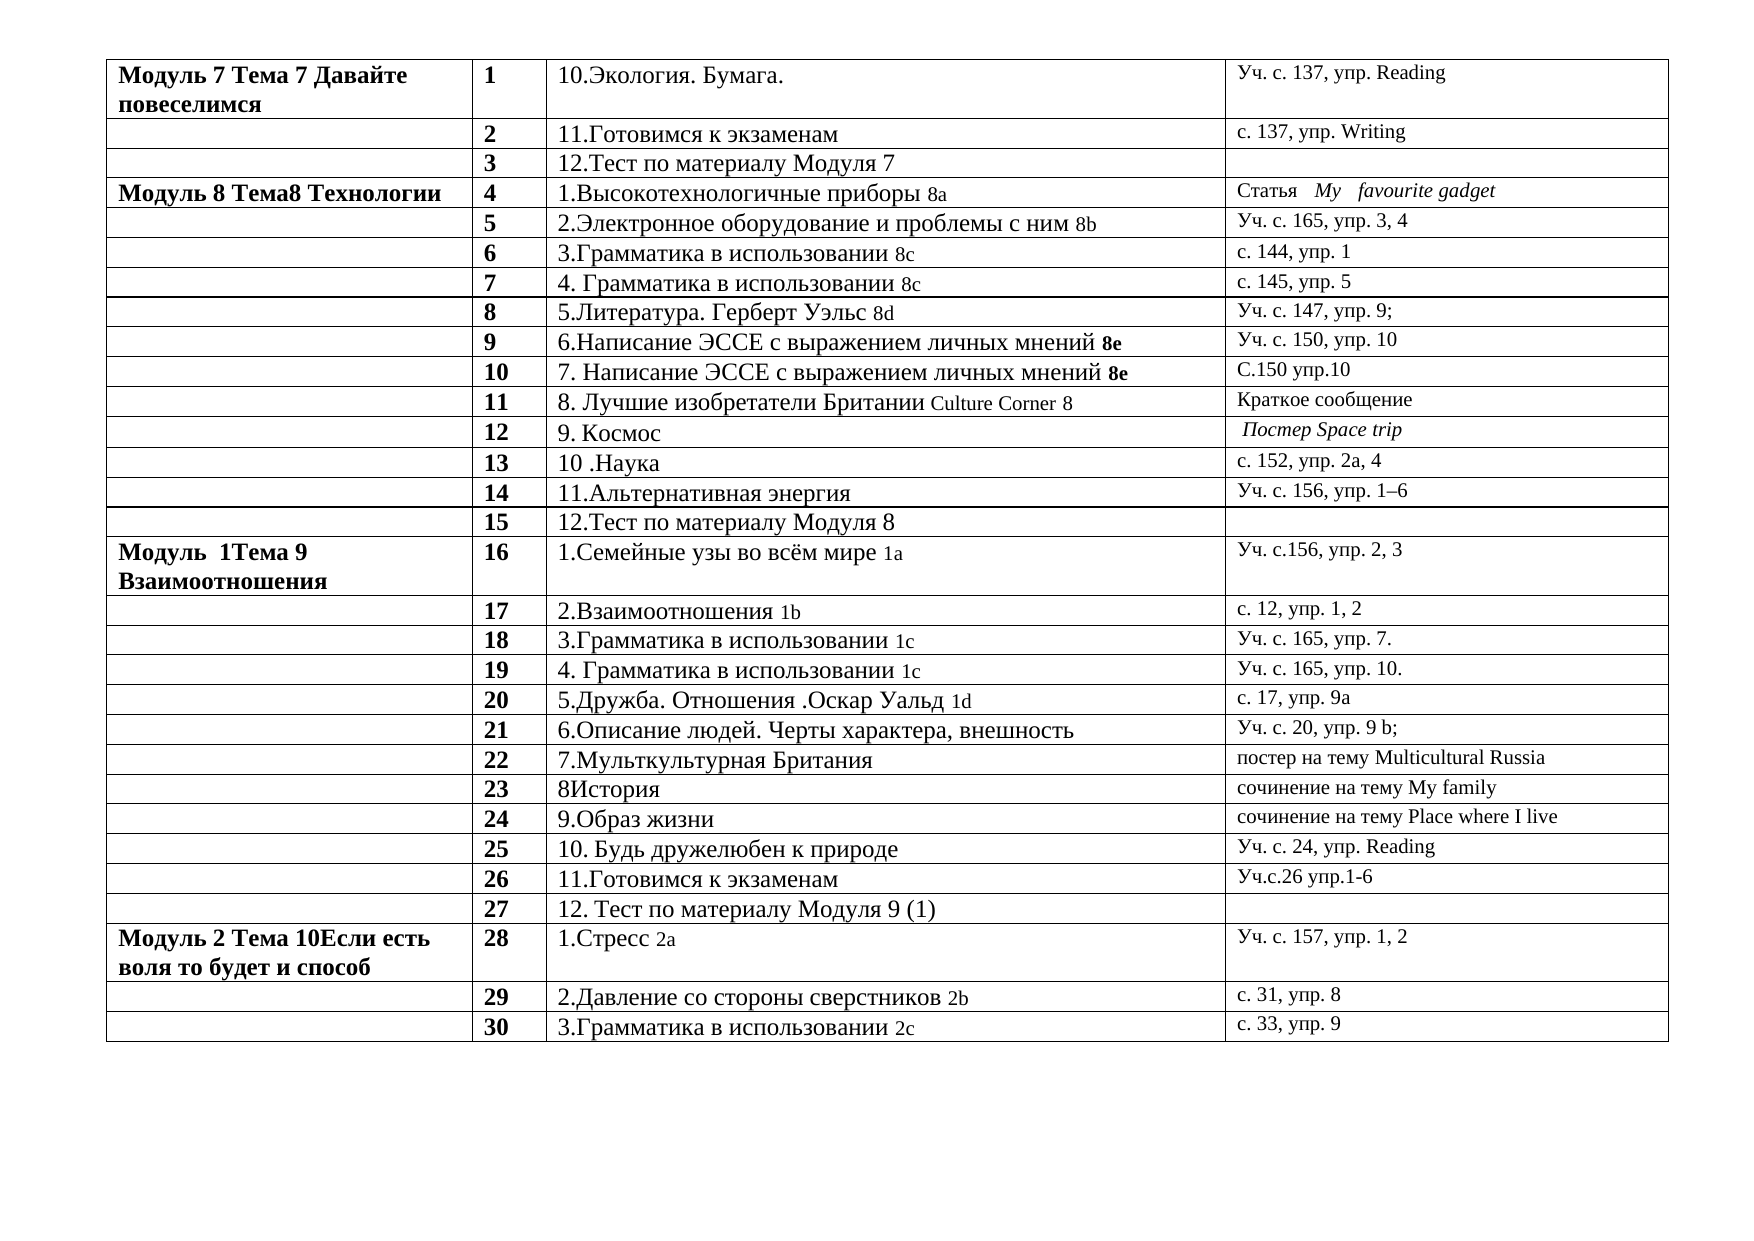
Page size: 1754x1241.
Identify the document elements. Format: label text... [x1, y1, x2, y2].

table_cell c. 33, упр. 9 [1226, 1012, 1668, 1041]
table_cell 1.Семейные узы во всём мире 1a [547, 537, 1225, 595]
table_cell 16 [473, 537, 546, 595]
table_cell 27 [473, 894, 546, 922]
table_cell 15 [473, 508, 546, 536]
table_cell 6.Написание ЭССЕ с выражением личных мнений 8e [547, 327, 1225, 356]
table_cell 12 [473, 417, 546, 447]
table_cell [107, 298, 472, 326]
table_cell Постер Space trip [1226, 417, 1668, 447]
table_cell 7.Мульткультурная Британия [547, 745, 1225, 773]
table_cell [107, 655, 472, 684]
table_cell Уч.с.26 упр.1-6 [1226, 864, 1668, 893]
table_cell 9. Космос [547, 417, 1225, 447]
table_cell 5 [473, 208, 546, 237]
table_cell Уч. с. 147, упр. 9; [1226, 298, 1668, 326]
table_cell Модуль 2 Тема 10Если есть воля то будет и способ [107, 924, 472, 981]
table_cell 23 [473, 775, 546, 803]
table_cell 3.Грамматика в использовании 1с [547, 626, 1225, 654]
table_cell 8История [547, 775, 1225, 803]
table_cell 14 [473, 478, 546, 506]
table_cell [107, 208, 472, 237]
table_cell Краткое сообщение [1226, 387, 1668, 416]
table_header 1 [473, 60, 546, 118]
table_cell [107, 804, 472, 833]
table_cell Модуль 1Тема 9 Взаимоотношения [107, 537, 472, 595]
table_cell с. 144, упр. 1 [1226, 238, 1668, 267]
table_cell [1226, 508, 1668, 536]
table_cell 18 [473, 626, 546, 654]
table_cell [107, 448, 472, 477]
table_cell [107, 1012, 472, 1041]
table_cell [107, 149, 472, 177]
table_cell 5.Литература. Герберт Уэльс 8d [547, 298, 1225, 326]
table_cell с. 137, упр. Writing [1226, 119, 1668, 147]
table_cell c. 31, упр. 8 [1226, 982, 1668, 1011]
table_cell с. 152, упр. 2а, 4 [1226, 448, 1668, 477]
table_cell [107, 775, 472, 803]
table_cell [107, 685, 472, 714]
table_cell сочинение на тему Place where I live [1226, 804, 1668, 833]
table_cell 4 [473, 178, 546, 207]
table_cell [107, 119, 472, 147]
table_cell с. 145, упр. 5 [1226, 268, 1668, 296]
table_cell 2.Электронное оборудование и проблемы с ним 8b [547, 208, 1225, 237]
table_cell 1.Стресс 2a [547, 924, 1225, 981]
table_cell 12.Тест по материалу Модуля 8 [547, 508, 1225, 536]
table_cell Уч. с. 150, упр. 10 [1226, 327, 1668, 356]
table_cell [107, 268, 472, 296]
table_cell сочинение на тему My family [1226, 775, 1668, 803]
table_cell [107, 508, 472, 536]
table_cell [107, 357, 472, 386]
table_cell постер на тему Multicultural Russia [1226, 745, 1668, 773]
table_cell Уч. с. 20, упр. 9 b; [1226, 715, 1668, 744]
table_cell 21 [473, 715, 546, 744]
table_cell с. 17, упр. 9а [1226, 685, 1668, 714]
table_cell 7. Написание ЭССЕ с выражением личных мнений 8e [547, 357, 1225, 386]
table_cell 19 [473, 655, 546, 684]
table_cell 30 [473, 1012, 546, 1041]
table_cell 26 [473, 864, 546, 893]
table_cell 11.Альтернативная энергия [547, 478, 1225, 506]
table_cell С.150 упр.10 [1226, 357, 1668, 386]
table_cell [107, 238, 472, 267]
table_cell [107, 417, 472, 447]
table_cell с. 12, упр. 1, 2 [1226, 596, 1668, 624]
table_cell 8 [473, 298, 546, 326]
table_cell Статья My favourite gadget [1226, 178, 1668, 207]
table_cell 17 [473, 596, 546, 624]
table_cell [107, 834, 472, 863]
table_cell Уч. с. 165, упр. 10. [1226, 655, 1668, 684]
table_cell 28 [473, 924, 546, 981]
table_cell [107, 982, 472, 1011]
table_cell [1226, 149, 1668, 177]
table_cell Уч. с. 165, упр. 7. [1226, 626, 1668, 654]
table_cell Уч. с. 156, упр. 1–6 [1226, 478, 1668, 506]
table_cell [107, 745, 472, 773]
table_cell Уч. с. 157, упр. 1, 2 [1226, 924, 1668, 981]
table_cell 9 [473, 327, 546, 356]
table_cell 10. Будь дружелюбен к природе [547, 834, 1225, 863]
table_cell 12. Тест по материалу Модуля 9 (1) [547, 894, 1225, 922]
table_cell 5.Дружба. Отношения .Оскар Уальд 1d [547, 685, 1225, 714]
table_cell 2 [473, 119, 546, 147]
table_cell 29 [473, 982, 546, 1011]
table_cell 8. Лучшие изобретатели Британии Culture Corner 8 [547, 387, 1225, 416]
table_cell [107, 894, 472, 922]
table_cell 22 [473, 745, 546, 773]
table_cell 11 [473, 387, 546, 416]
table_cell 20 [473, 685, 546, 714]
table_cell 25 [473, 834, 546, 863]
table_cell 1.Высокотехнологичные приборы 8a [547, 178, 1225, 207]
table_cell 2.Давление со стороны сверстников 2b [547, 982, 1225, 1011]
table_cell 11.Готовимся к экзаменам [547, 864, 1225, 893]
table_cell [107, 715, 472, 744]
table_cell [107, 596, 472, 624]
table_cell [107, 327, 472, 356]
table_cell 3.Грамматика в использовании 2с [547, 1012, 1225, 1041]
table_cell 10 .Наука [547, 448, 1225, 477]
table_cell 4. Грамматика в использовании 1с [547, 655, 1225, 684]
table_cell 3.Грамматика в использовании 8c [547, 238, 1225, 267]
table_cell 13 [473, 448, 546, 477]
table_cell 3 [473, 149, 546, 177]
table_cell 9.Образ жизни [547, 804, 1225, 833]
table_cell [1226, 894, 1668, 922]
table_cell 2.Взаимоотношения 1b [547, 596, 1225, 624]
table_cell 10 [473, 357, 546, 386]
table_header Уч. с. 137, упр. Reading [1226, 60, 1668, 118]
table_cell [107, 387, 472, 416]
table_cell Уч. с.156, упр. 2, 3 [1226, 537, 1668, 595]
table_cell 24 [473, 804, 546, 833]
table_cell Модуль 8 Тема8 Технологии [107, 178, 472, 207]
table_header 10.Экология. Бумага. [547, 60, 1225, 118]
table_cell 7 [473, 268, 546, 296]
table_cell 6 [473, 238, 546, 267]
table_cell Уч. с. 24, упр. Reading [1226, 834, 1668, 863]
table_cell 6.Описание людей. Черты характера, внешность [547, 715, 1225, 744]
table_cell [107, 864, 472, 893]
table_cell 11.Готовимся к экзаменам [547, 119, 1225, 147]
table_cell [107, 478, 472, 506]
table_cell 4. Грамматика в использовании 8c [547, 268, 1225, 296]
table_cell 12.Тест по материалу Модуля 7 [547, 149, 1225, 177]
table_header Модуль 7 Тема 7 Давайте повеселимся [107, 60, 472, 118]
table_cell Уч. с. 165, упр. 3, 4 [1226, 208, 1668, 237]
table_cell [107, 626, 472, 654]
